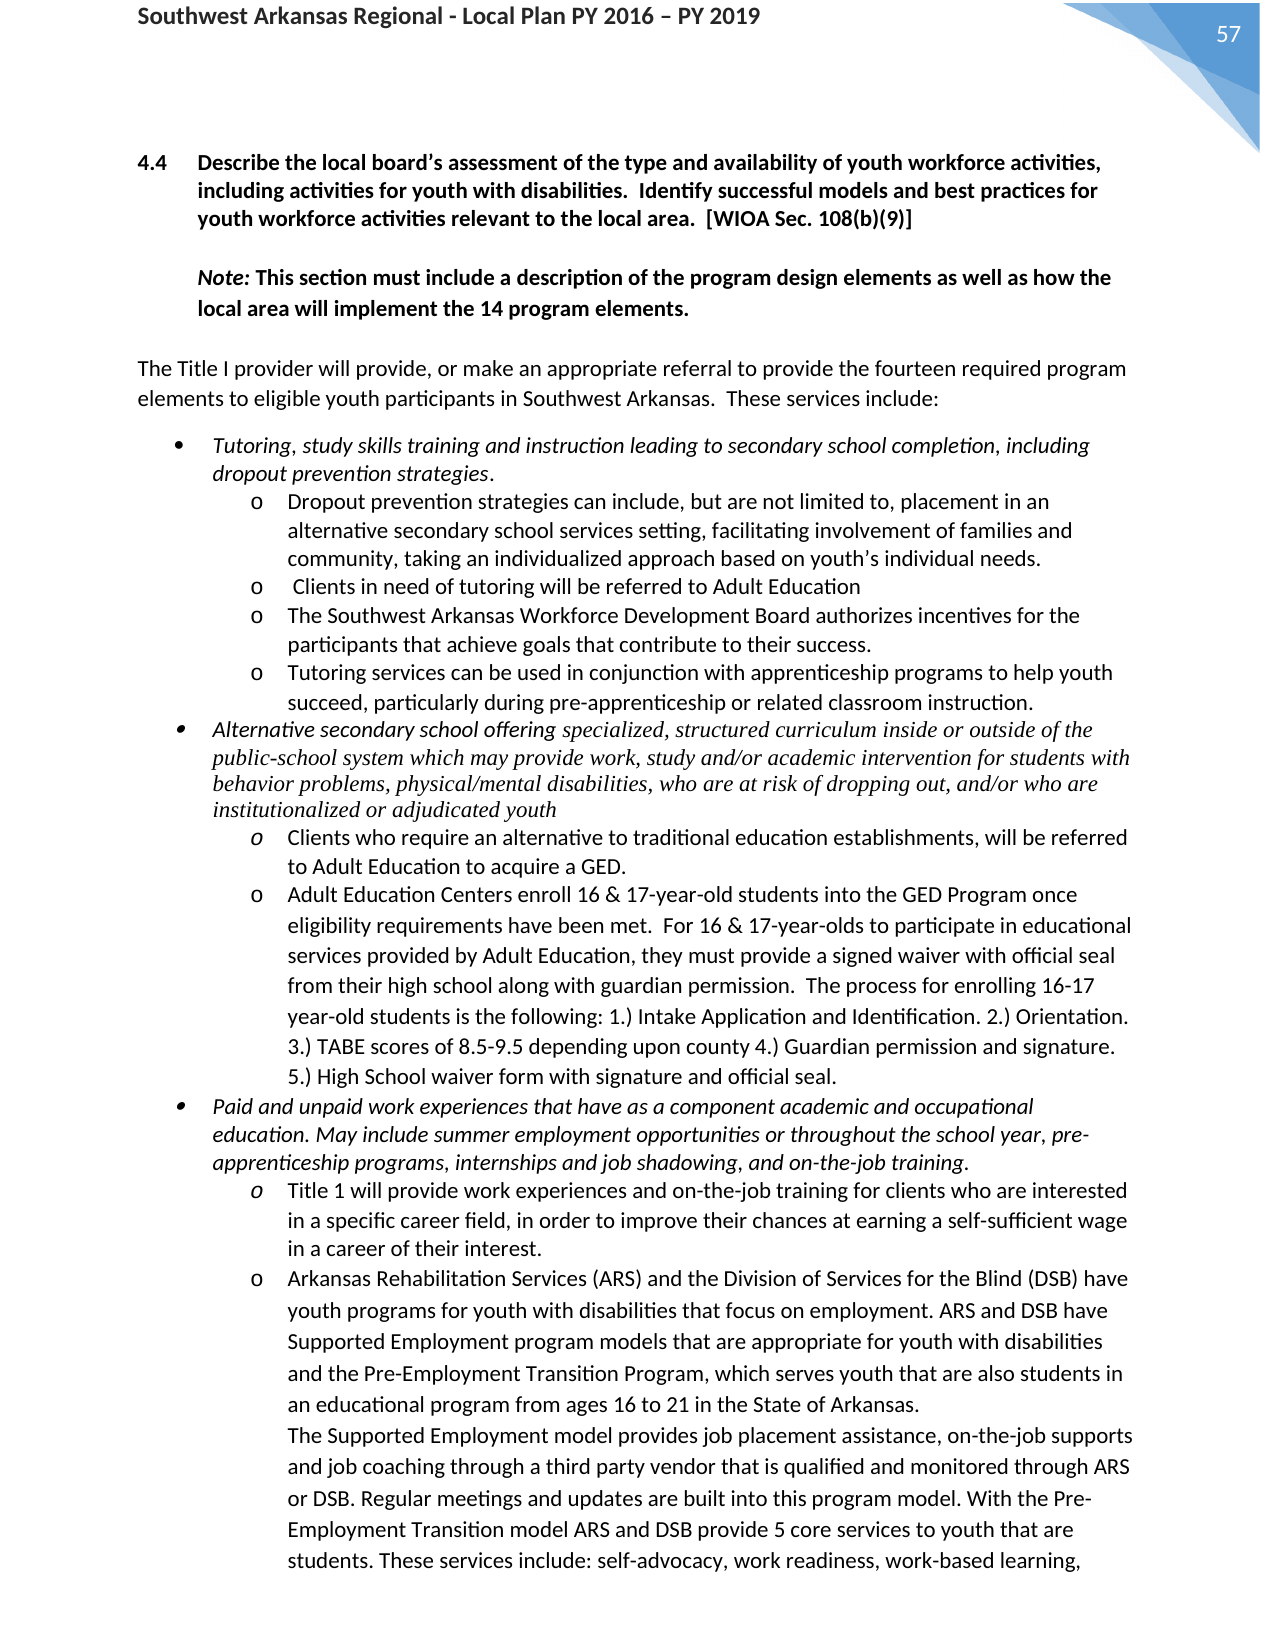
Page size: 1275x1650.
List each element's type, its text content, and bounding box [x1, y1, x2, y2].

picture [1060, 3, 1260, 154]
list Alternative secondary school offering specialized, structured curriculum inside or outside of the public-school system which may provide work, study and/or academic intervention for students with behavior problems, physical/mental disabilities, who are at risk of dropping out, and/or who are institutionalized or adjudicated youth [175, 716, 1137, 823]
list Dropout prevention strategies can include, but are not limited to, placement in an alternative secondary school services setting, facilitating involvement of families and community, taking an individualized approach based on youth’s individual needs. [250, 487, 1137, 572]
list Arkansas Rehabilitation Services (ARS) and the Division of Services for the Blind (DSB) have youth programs for youth with disabilities that focus on employment. ARS and DSB have Supported Employment program models that are appropriate for youth with disabilities and the Pre-Employment Transition Program, which serves youth that are also students in an educational program from ages 16 to 21 in the State of Arkansas. [250, 1262, 1137, 1418]
list Describe the local board’s assessment of the type and availability of youth workforce activities, including activities for youth with disabilities. Identify successful models and best practices for youth workforce activities relevant to the local area. [WIOA Sec. 108(b)(9)] [137, 148, 1137, 232]
list Clients who require an alternative to traditional education establishments, will be referred to Adult Education to acquire a GED. [250, 823, 1137, 880]
list Title 1 will provide work experiences and on-the-job training for clients who are interested in a specific career field, in order to improve their chances at earning a self-sufficient wage in a career of their interest. [250, 1177, 1137, 1262]
list Clients in need of tutoring will be referred to Adult Education [250, 572, 1137, 601]
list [287, 1418, 1137, 1574]
list Tutoring, study skills training and instruction leading to secondary school completion, including dropout prevention strategies. [175, 431, 1137, 487]
text The Title I provider will provide, or make an appropriate referral to provide the fourteen required program elements to eligible youth participants in Southwest Arkansas. These services include: [137, 354, 1137, 412]
list Tutoring services can be used in conjunction with apprenticeship programs to help youth succeed, particularly during pre-apprenticeship or related classroom instruction. [250, 658, 1137, 716]
list Note: This section must include a description of the program design elements as well as how the local area will implement the 14 program elements. [197, 260, 1137, 322]
list Paid and unpaid work experiences that have as a component academic and occupational education. May include summer employment opportunities or throughout the school year, pre-apprenticeship programs, internships and job shadowing, and on-the-job training. [175, 1092, 1137, 1177]
list The Southwest Arkansas Workforce Development Board authorizes incentives for the participants that achieve goals that contribute to their success. [250, 601, 1137, 658]
list Adult Education Centers enroll 16 & 17-year-old students into the GED Program once eligibility requirements have been met. For 16 & 17-year-olds to participate in educational services provided by Adult Education, they must provide a signed waiver with official seal from their high school along with guardian permission. The process for enrolling 16-17 year-old students is the following: 1.) Intake Application and Identification. 2.) Orientation. 3.) TABE scores of 8.5-9.5 depending upon county 4.) Guardian permission and signature. 5.) High School waiver form with signature and official seal. [250, 880, 1137, 1090]
